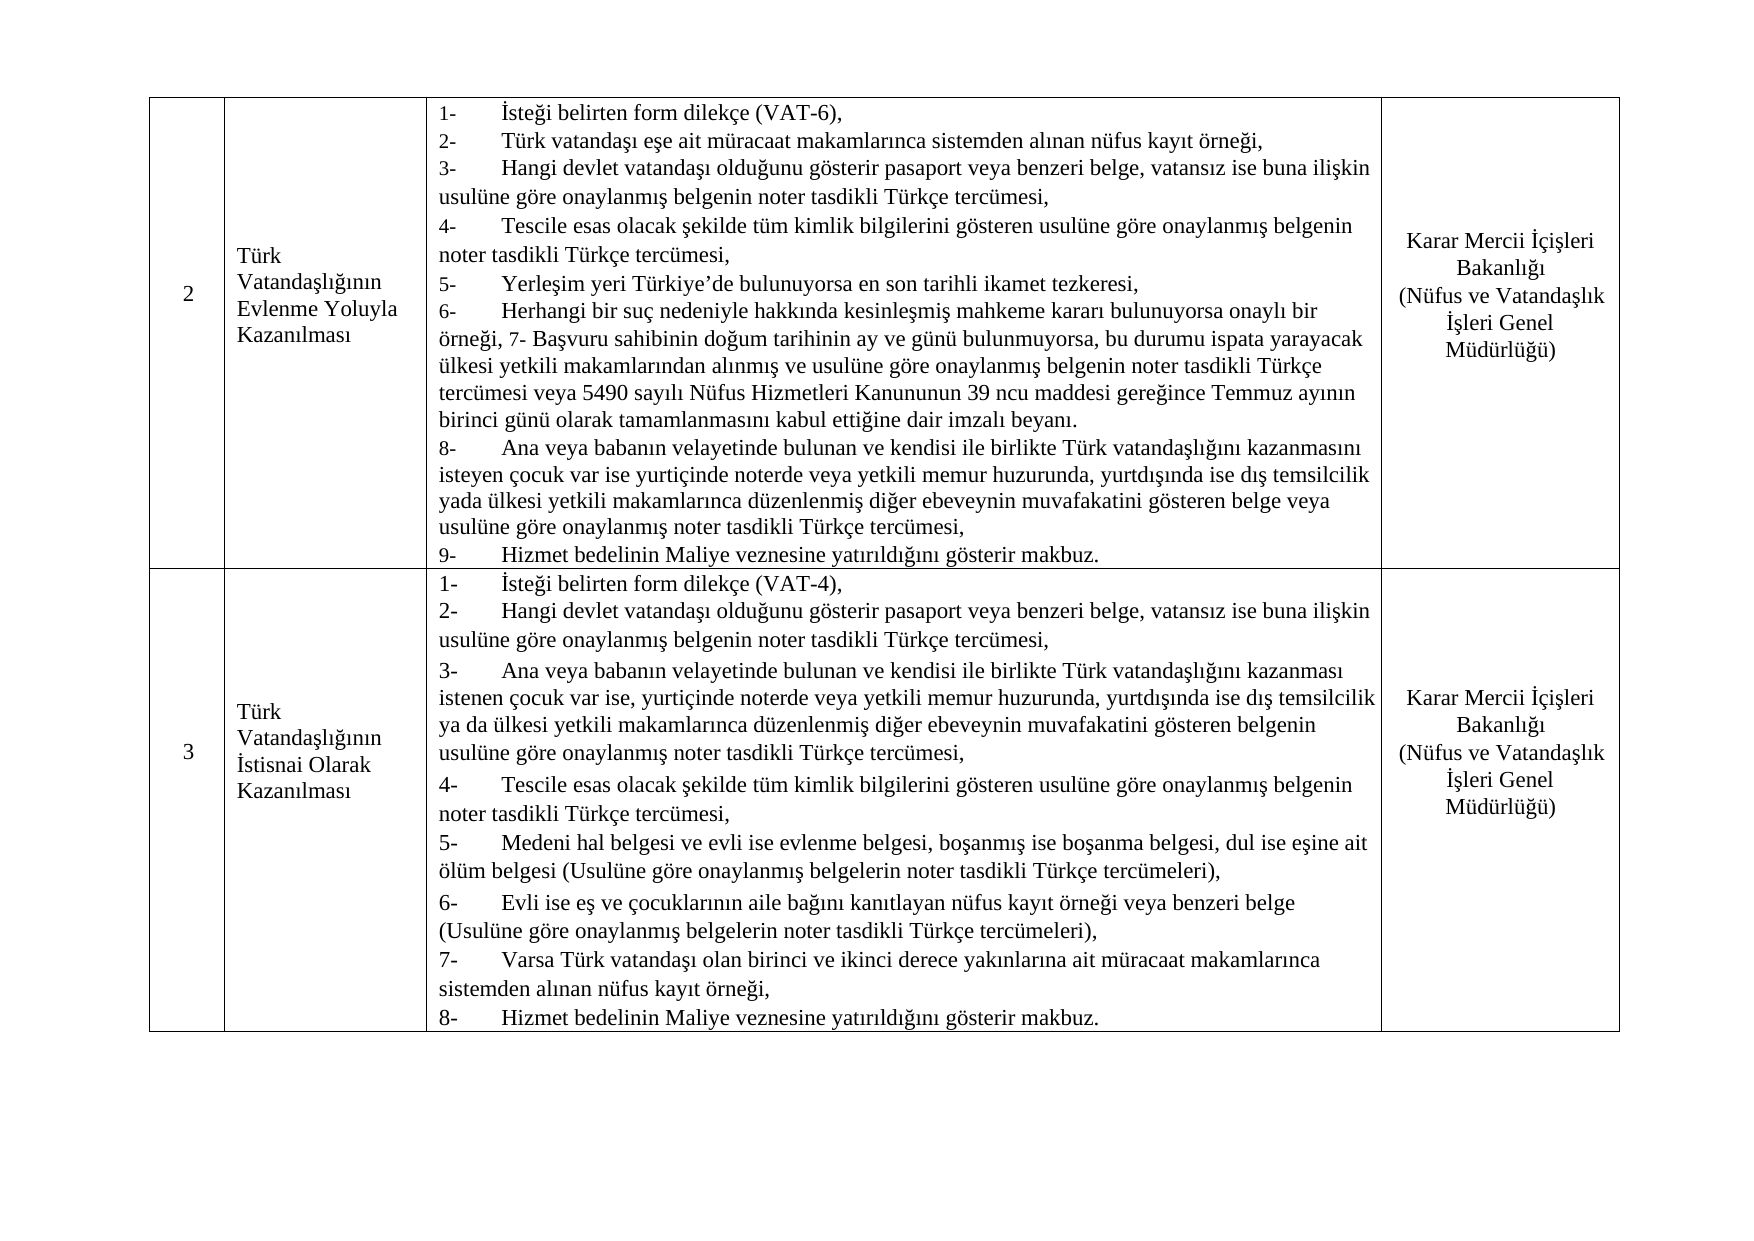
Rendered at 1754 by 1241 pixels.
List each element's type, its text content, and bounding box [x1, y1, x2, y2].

table_cell İsteği belirten form dilekçe (VAT-4), Hangi devlet vatandaşı olduğunu gösterir pasaport veya benzeri belge, vatansız ise buna ilişkin usulüne göre onaylanmış belgenin noter tasdikli Türkçe tercümesi, Ana veya babanın velayetinde bulunan ve kendisi ile birlikte Türk vatandaşlığını kazanması istenen çocuk var ise, yurtiçinde noterde veya yetkili memur huzurunda, yurtdışında ise dış temsilcilik ya da ülkesi yetkili makamlarınca düzenlenmiş diğer ebeveynin muvafakatini gösteren belgenin usulüne göre onaylanmış noter tasdikli Türkçe tercümesi, Tescile esas olacak şekilde tüm kimlik bilgilerini gösteren usulüne göre onaylanmış belgenin noter tasdikli Türkçe tercümesi, Medeni hal belgesi ve evli ise evlenme belgesi, boşanmış ise boşanma belgesi, dul ise eşine ait ölüm belgesi (Usulüne göre onaylanmış belgelerin noter tasdikli Türkçe tercümeleri), Evli ise eş ve çocuklarının aile bağını kanıtlayan nüfus kayıt örneği veya benzeri belge (Usulüne göre onaylanmış belgelerin noter tasdikli Türkçe tercümeleri), Varsa Türk vatandaşı olan birinci ve ikinci derece yakınlarına ait müracaat makamlarınca sistemden alınan nüfus kayıt örneği, Hizmet bedelinin Maliye veznesine yatırıldığını gösterir makbuz. [427, 569, 1381, 1031]
table_header 2 [150, 98, 224, 568]
table_cell Türk Vatandaşlığının İstisnai Olarak Kazanılması [225, 569, 426, 1031]
table_header Karar Mercii İçişleri Bakanlığı (Nüfus ve Vatandaşlık İşleri Genel Müdürlüğü) [1382, 98, 1619, 568]
table_header İsteği belirten form dilekçe (VAT-6), Türk vatandaşı eşe ait müracaat makamlarınca sistemden alınan nüfus kayıt örneği, Hangi devlet vatandaşı olduğunu gösterir pasaport veya benzeri belge, vatansız ise buna ilişkin usulüne göre onaylanmış belgenin noter tasdikli Türkçe tercümesi, Tescile esas olacak şekilde tüm kimlik bilgilerini gösteren usulüne göre onaylanmış belgenin noter tasdikli Türkçe tercümesi, Yerleşim yeri Türkiye’de bulunuyorsa en son tarihli ikamet tezkeresi, Herhangi bir suç nedeniyle hakkında kesinleşmiş mahkeme kararı bulunuyorsa onaylı bir örneği, 7- Başvuru sahibinin doğum tarihinin ay ve günü bulunmuyorsa, bu durumu ispata yarayacak ülkesi yetkili makamlarından alınmış ve usulüne göre onaylanmış belgenin noter tasdikli Türkçe tercümesi veya 5490 sayılı Nüfus Hizmetleri Kanununun 39 ncu maddesi gereğince Temmuz ayının birinci günü olarak tamamlanmasını kabul ettiğine dair imzalı beyanı. Ana veya babanın velayetinde bulunan ve kendisi ile birlikte Türk vatandaşlığını kazanmasını isteyen çocuk var ise yurtiçinde noterde veya yetkili memur huzurunda, yurtdışında ise dış temsilcilik yada ülkesi yetkili makamlarınca düzenlenmiş diğer ebeveynin muvafakatini gösteren belge veya usulüne göre onaylanmış noter tasdikli Türkçe tercümesi, Hizmet bedelinin Maliye veznesine yatırıldığını gösterir makbuz. [427, 98, 1381, 568]
table_cell Karar Mercii İçişleri Bakanlığı (Nüfus ve Vatandaşlık İşleri Genel Müdürlüğü) [1382, 569, 1619, 1031]
table_header Türk Vatandaşlığının Evlenme Yoluyla Kazanılması [225, 98, 426, 568]
table_cell 3 [150, 569, 224, 1031]
